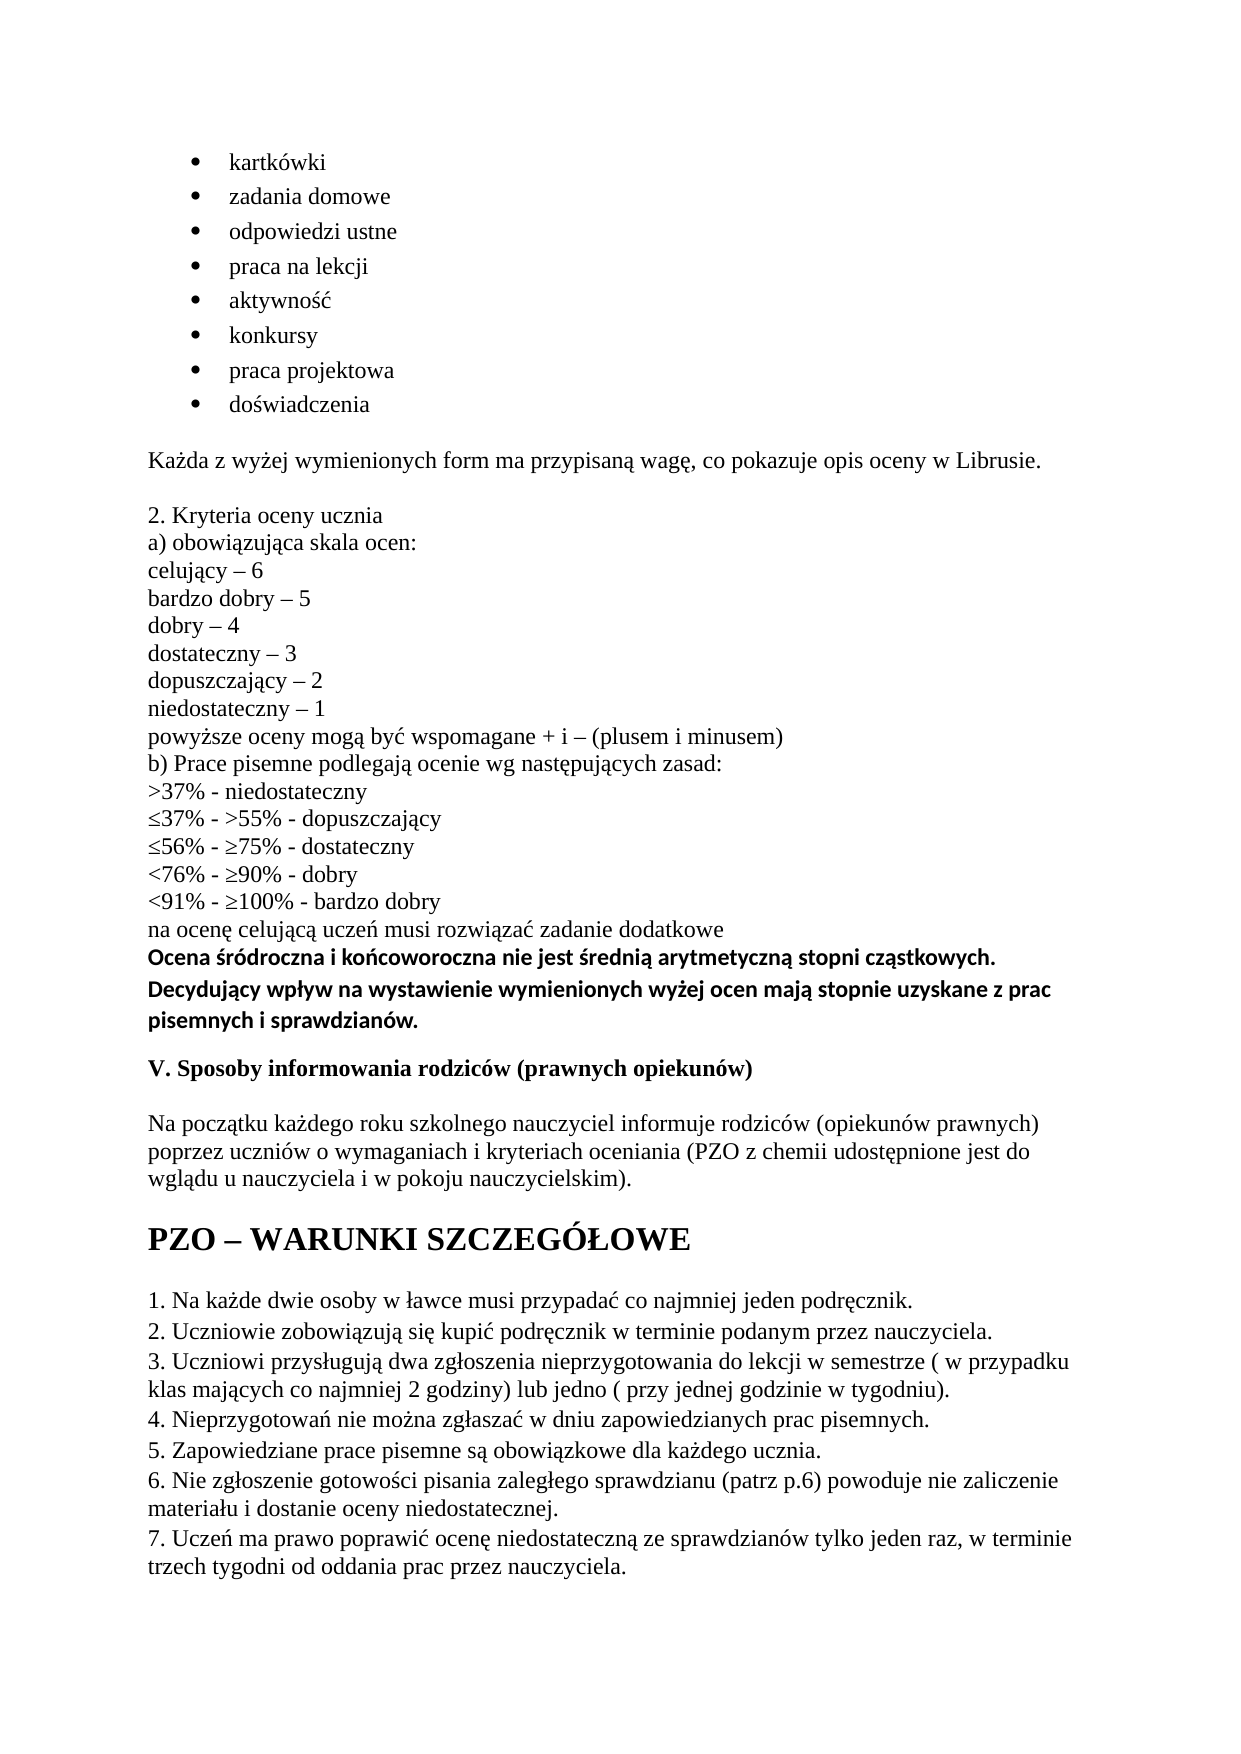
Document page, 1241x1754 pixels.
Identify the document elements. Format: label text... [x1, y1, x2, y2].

list doświadczenia [191, 390, 1093, 418]
text ≤56% - ≥75% - dostateczny [148, 832, 1093, 860]
text Każda z wyżej wymienionych form ma przypisaną wagę, co pokazuje opis oceny w Librusie. [148, 446, 1093, 473]
text 7. Uczeń ma prawo poprawić ocenę niedostateczną ze sprawdzianów tylko jeden raz, w terminie trzech tygodni od oddania prac przez nauczyciela. [148, 1524, 1093, 1579]
text celujący – 6 [148, 556, 1093, 584]
text Na początku każdego roku szkolnego nauczyciel informuje rodziców (opiekunów prawnych) poprzez uczniów o wymaganiach i kryteriach oceniania (PZO z chemii udostępnione jest do wglądu u nauczyciela i w pokoju nauczycielskim). [148, 1109, 1093, 1192]
text 2. Kryteria oceny ucznia [148, 501, 1093, 528]
text 6. Nie zgłoszenie gotowości pisania zaległego sprawdzianu (patrz p.6) powoduje nie zaliczenie materiału i dostanie oceny niedostatecznej. [148, 1466, 1093, 1521]
text >37% - niedostateczny [148, 777, 1093, 804]
text a) obowiązująca skala ocen: [148, 528, 1093, 556]
text na ocenę celującą uczeń musi rozwiązać zadanie dodatkowe [148, 915, 1093, 942]
text 5. Zapowiedziane prace pisemne są obowiązkowe dla każdego ucznia. [148, 1436, 1093, 1463]
text V. Sposoby informowania rodziców (prawnych opiekunów) [148, 1054, 1093, 1081]
list aktywność [191, 286, 1093, 314]
text bardzo dobry – 5 [148, 584, 1093, 611]
list praca na lekcji [191, 252, 1093, 279]
list zadania domowe [191, 182, 1093, 210]
text b) Prace pisemne podlegają ocenie wg następujących zasad: [148, 749, 1093, 777]
text niedostateczny – 1 [148, 694, 1093, 722]
text 1. Na każde dwie osoby w ławce musi przypadać co najmniej jeden podręcznik. [148, 1287, 1093, 1314]
text <76% - ≥90% - dobry [148, 860, 1093, 887]
list odpowiedzi ustne [191, 217, 1093, 244]
text 4. Nieprzygotowań nie można zgłaszać w dniu zapowiedzianych prac pisemnych. [148, 1405, 1093, 1433]
text powyższe oceny mogą być wspomagane + i – (plusem i minusem) [148, 722, 1093, 749]
list praca projektowa [191, 356, 1093, 383]
text 2. Uczniowie zobowiązują się kupić podręcznik w terminie podanym przez nauczyciela. [148, 1317, 1093, 1344]
text PZO – WARUNKI SZCZEGÓŁOWE [148, 1219, 1093, 1258]
text ≤37% - >55% - dopuszczający [148, 804, 1093, 832]
text Ocena śródroczna i końcoworoczna nie jest średnią arytmetyczną stopni cząstkowych. Decydujący wpływ na wystawienie wymienionych wyżej ocen mają stopnie uzyskane z prac pisemnych i sprawdzianów. [148, 942, 1093, 1035]
text dobry – 4 [148, 611, 1093, 639]
text <91% - ≥100% - bardzo dobry [148, 887, 1093, 915]
text dopuszczający – 2 [148, 666, 1093, 694]
list kartkówki [191, 148, 1093, 175]
text 3. Uczniowi przysługują dwa zgłoszenia nieprzygotowania do lekcji w semestrze ( w przypadku klas mających co najmniej 2 godziny) lub jedno ( przy jednej godzinie w tygodniu). [148, 1347, 1093, 1403]
text dostateczny – 3 [148, 639, 1093, 666]
list konkursy [191, 321, 1093, 349]
